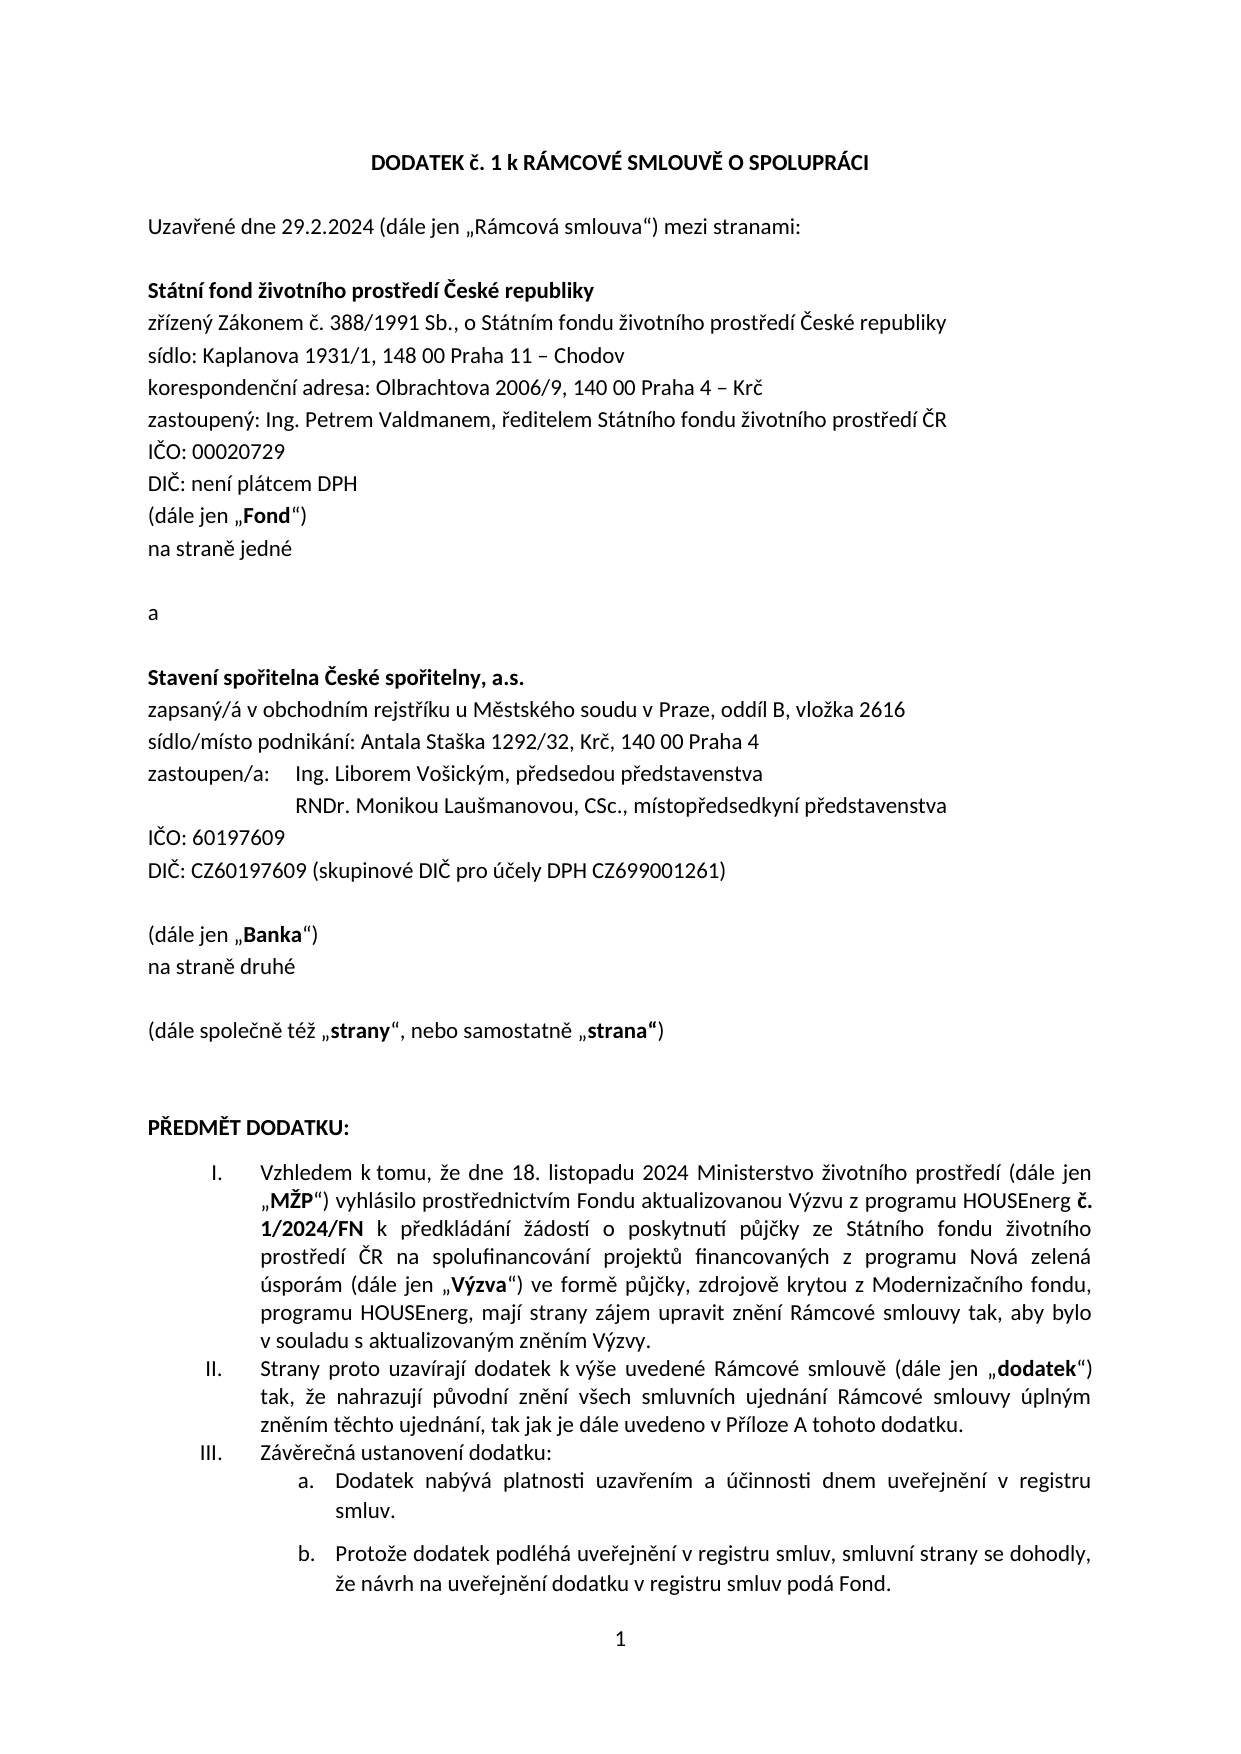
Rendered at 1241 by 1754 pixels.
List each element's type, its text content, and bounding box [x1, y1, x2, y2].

list Vzhledem k tomu, že dne 18. listopadu 2024 Ministerstvo životního prostředí (dále jen „MŽP“) vyhlásilo prostřednictvím Fondu aktualizovanou Výzvu z programu HOUSEnerg č. 1/2024/FN k předkládání žádostí o poskytnutí půjčky ze Státního fondu životního prostředí ČR na spolufinancování projektů financovaných z programu Nová zelená úsporám (dále jen „Výzva“) ve formě půjčky, zdrojově krytou z Modernizačního fondu, programu HOUSEnerg, mají strany zájem upravit znění Rámcové smlouvy tak, aby bylo v souladu s aktualizovaným zněním Výzvy. [223, 1158, 1093, 1354]
list Protože dodatek podléhá uveřejnění v registru smluv, smluvní strany se dohodly, že návrh na uveřejnění dodatku v registru smluv podá Fond. [298, 1539, 1093, 1597]
text zastoupen/a: Ing. Liborem Vošickým, předsedou představenstva [148, 759, 1093, 787]
text (dále jen „Banka“) [148, 920, 1093, 948]
text zřízený Zákonem č. 388/1991 Sb., o Státním fondu životního prostředí České republiky [148, 308, 1093, 337]
text na straně druhé [148, 952, 1093, 980]
text Stavení spořitelna České spořitelny, a.s. [148, 663, 1093, 691]
text PŘEDMĚT DODATKU: [148, 1113, 1093, 1141]
text DIČ: není plátcem DPH [148, 469, 1093, 497]
text DIČ: CZ60197609 (skupinové DIČ pro účely DPH CZ699001261) [148, 856, 1093, 884]
text sídlo: Kaplanova 1931/1, 148 00 Praha 11 – Chodov [148, 341, 1093, 369]
list Strany proto uzavírají dodatek k výše uvedené Rámcové smlouvě (dále jen „dodatek“) tak, že nahrazují původní znění všech smluvních ujednání Rámcové smlouvy úplným zněním těchto ujednání, tak jak je dále uvedeno v Příloze A tohoto dodatku. [223, 1354, 1093, 1438]
text IČO: 00020729 [148, 437, 1093, 465]
text sídlo/místo podnikání: Antala Staška 1292/32, Krč, 140 00 Praha 4 [148, 727, 1093, 755]
text (dále společně též „strany“, nebo samostatně „strana“) [148, 1017, 1093, 1045]
text na straně jedné [148, 534, 1093, 562]
text a [148, 598, 1093, 626]
text RNDr. Monikou Laušmanovou, CSc., místopředsedkyní představenstva [148, 791, 1093, 819]
list Dodatek nabývá platnosti uzavřením a účinnosti dnem uveřejnění v registru smluv. [298, 1466, 1093, 1524]
text IČO: 60197609 [148, 823, 1093, 852]
text zastoupený: Ing. Petrem Valdmanem, ředitelem Státního fondu životního prostředí ČR [148, 405, 1093, 433]
text Uzavřené dne 29.2.2024 (dále jen „Rámcová smlouva“) mezi stranami: [148, 212, 1093, 240]
text DODATEK č. 1 k RÁMCOVÉ SMLOUVĚ O SPOLUPRÁCI [148, 148, 1093, 176]
text zapsaný/á v obchodním rejstříku u Městského soudu v Praze, oddíl B, vložka 2616 [148, 695, 1093, 723]
text (dále jen „Fond“) [148, 502, 1093, 530]
list Závěrečná ustanovení dodatku: [223, 1438, 1093, 1466]
text Státní fond životního prostředí České republiky [148, 276, 1093, 304]
text korespondenční adresa: Olbrachtova 2006/9, 140 00 Praha 4 – Krč [148, 373, 1093, 401]
